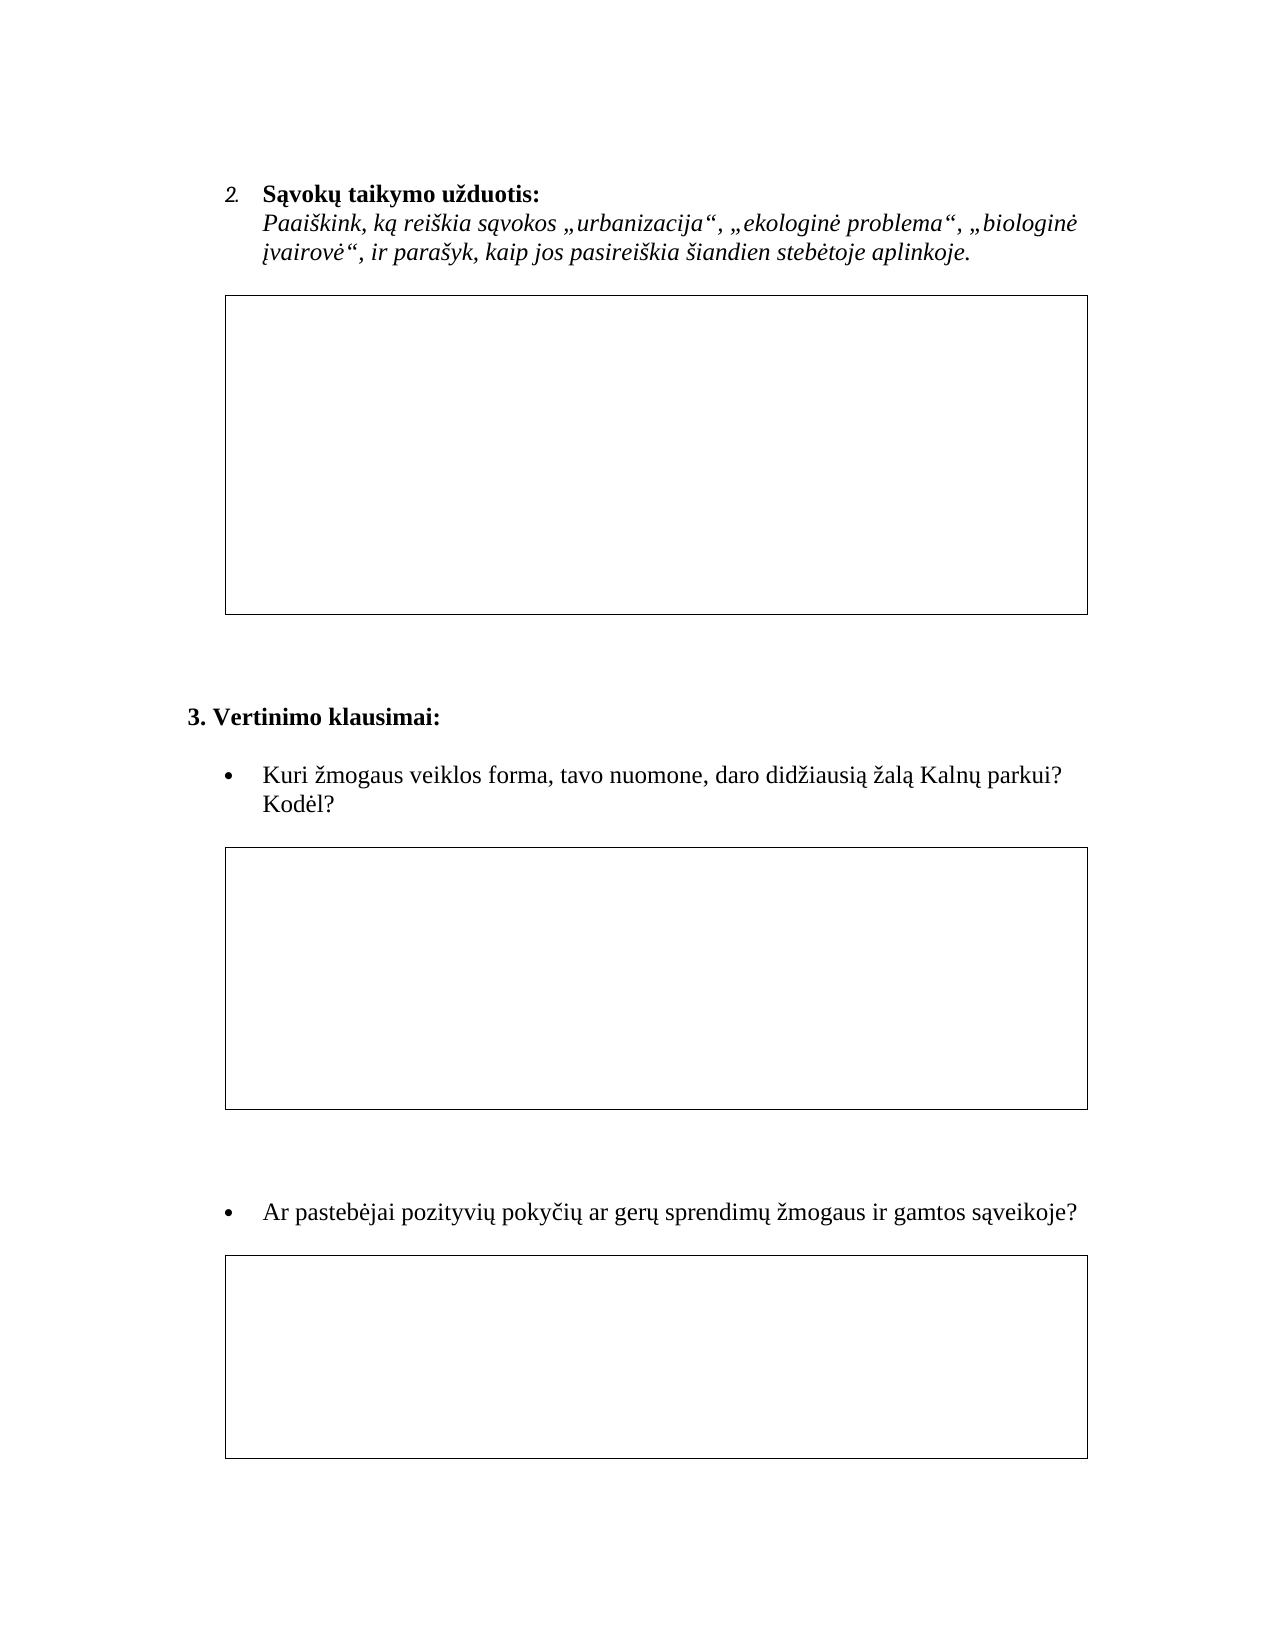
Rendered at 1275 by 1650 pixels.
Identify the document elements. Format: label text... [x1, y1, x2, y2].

list Ar pastebėjai pozityvių pokyčių ar gerų sprendimų žmogaus ir gamtos sąveikoje? [225, 1197, 1087, 1225]
list Sąvokų taikymo užduotis: Paaiškink, ką reiškia sąvokos „urbanizacija“, „ekologinė problema“, „biologinė įvairovė“, ir parašyk, kaip jos pasireiškia šiandien stebėtoje aplinkoje. [225, 179, 1087, 266]
list Kuri žmogaus veiklos forma, tavo nuomone, daro didžiausią žalą Kalnų parkui? Kodėl? [225, 760, 1087, 818]
table_header [226, 296, 1087, 614]
table_header [226, 1256, 1087, 1458]
table_header [226, 848, 1087, 1108]
text 3. Vertinimo klausimai: [187, 702, 1087, 731]
